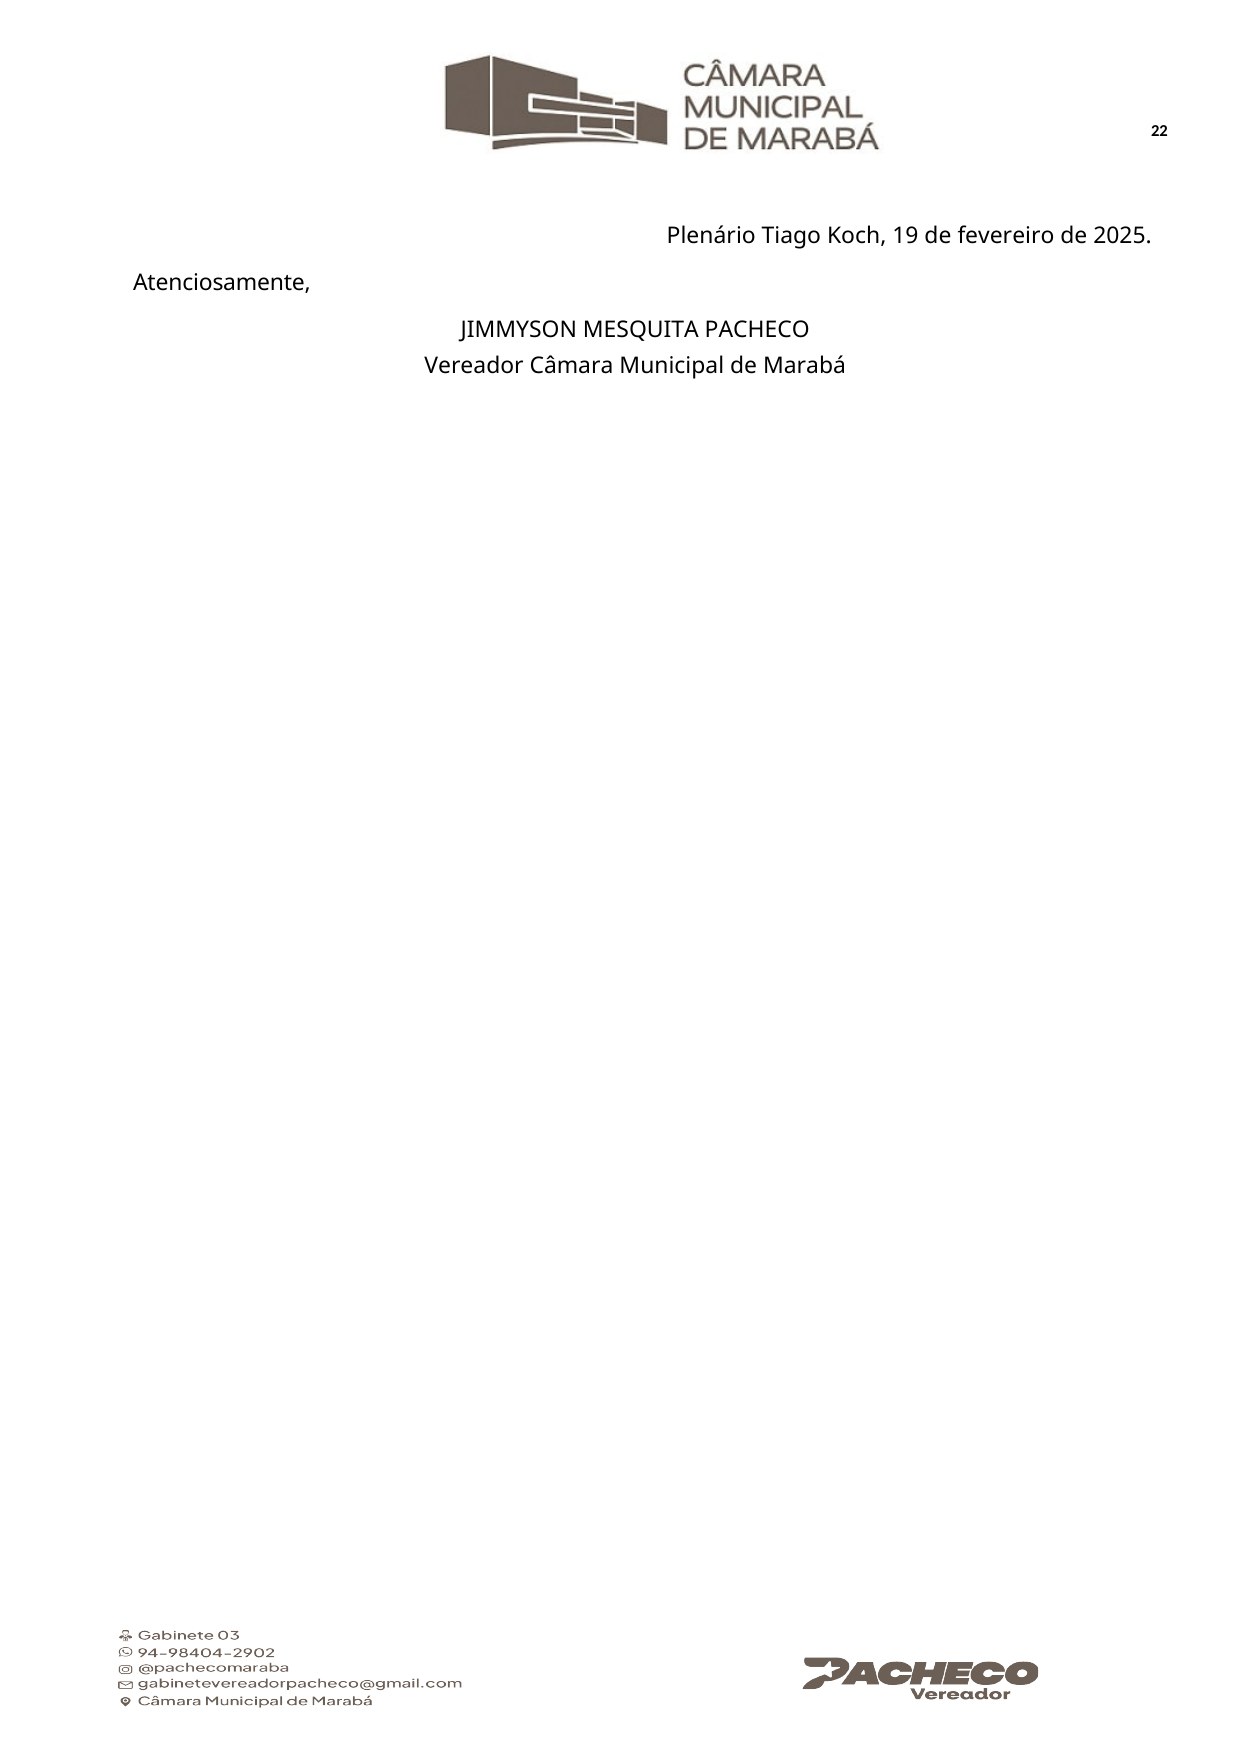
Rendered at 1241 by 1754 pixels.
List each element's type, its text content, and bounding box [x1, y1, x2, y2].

text Plenário Tiago Koch, 19 de fevereiro de 2025. [118, 219, 1152, 250]
text Atenciosamente, [133, 266, 1152, 297]
picture [439, 52, 884, 154]
text Vereador Câmara Municipal de Marabá [118, 349, 1152, 380]
text JIMMYSON MESQUITA PACHECO [118, 313, 1152, 344]
picture [118, 1630, 1039, 1708]
